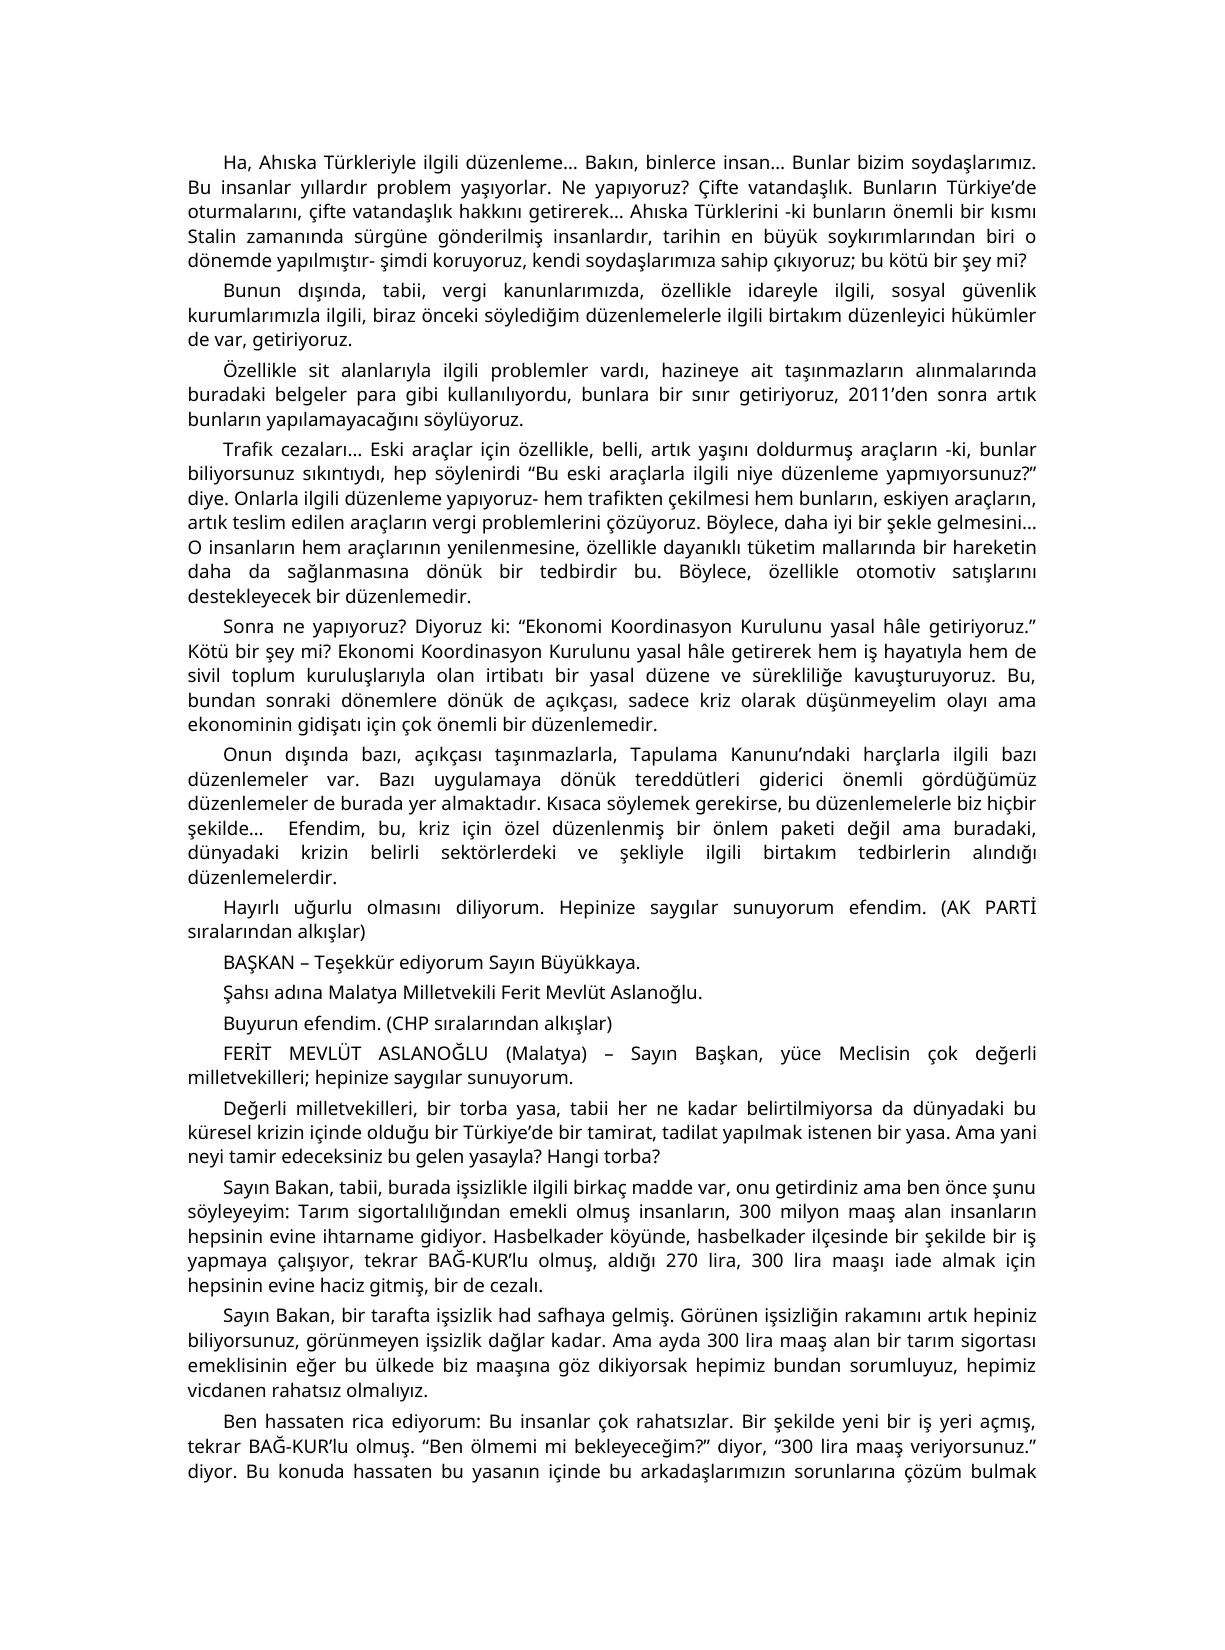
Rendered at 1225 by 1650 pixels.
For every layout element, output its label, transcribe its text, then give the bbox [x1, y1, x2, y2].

text Şahsı adına Malatya Milletvekili Ferit Mevlüt Aslanoğlu. [187, 980, 1037, 1004]
text Sonra ne yapıyoruz? Diyoruz ki: “Ekonomi Koordinasyon Kurulunu yasal hâle getiriyoruz.” Kötü bir şey mi? Ekonomi Koordinasyon Kurulunu yasal hâle getirerek hem iş hayatıyla hem de sivil toplum kuruluşlarıyla olan irtibatı bir yasal düzene ve sürekliliğe kavuşturuyoruz. Bu, bundan sonraki dönemlere dönük de açıkçası, sadece kriz olarak düşünmeyelim olayı ama ekonominin gidişatı için çok önemli bir düzenlemedir. [187, 614, 1037, 736]
text Bunun dışında, tabii, vergi kanunlarımızda, özellikle idareyle ilgili, sosyal güvenlik kurumlarımızla ilgili, biraz önceki söylediğim düzenlemelerle ilgili birtakım düzenleyici hükümler de var, getiriyoruz. [187, 278, 1037, 352]
text Trafik cezaları… Eski araçlar için özellikle, belli, artık yaşını doldurmuş araçların -ki, bunlar biliyorsunuz sıkıntıydı, hep söylenirdi “Bu eski araçlarla ilgili niye düzenleme yapmıyorsunuz?” diye. Onlarla ilgili düzenleme yapıyoruz- hem trafikten çekilmesi hem bunların, eskiyen araçların, artık teslim edilen araçların vergi problemlerini çözüyoruz. Böylece, daha iyi bir şekle gelmesini… O insanların hem araçlarının yenilenmesine, özellikle dayanıklı tüketim mallarında bir hareketin daha da sağlanmasına dönük bir tedbirdir bu. Böylece, özellikle otomotiv satışlarını destekleyecek bir düzenlemedir. [187, 437, 1037, 608]
text Sayın Bakan, tabii, burada işsizlikle ilgili birkaç madde var, onu getirdiniz ama ben önce şunu söyleyeyim: Tarım sigortalılığından emekli olmuş insanların, 300 milyon maaş alan insanların hepsinin evine ihtarname gidiyor. Hasbelkader köyünde, hasbelkader ilçesinde bir şekilde bir iş yapmaya çalışıyor, tekrar BAĞ-KUR’lu olmuş, aldığı 270 lira, 300 lira maaşı iade almak için hepsinin evine haciz gitmiş, bir de cezalı. [187, 1175, 1037, 1297]
text Değerli milletvekilleri, bir torba yasa, tabii her ne kadar belirtilmiyorsa da dünyadaki bu küresel krizin içinde olduğu bir Türkiye’de bir tamirat, tadilat yapılmak istenen bir yasa. Ama yani neyi tamir edeceksiniz bu gelen yasayla? Hangi torba? [187, 1095, 1037, 1169]
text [187, 1409, 1037, 1484]
text Onun dışında bazı, açıkçası taşınmazlarla, Tapulama Kanunu’ndaki harçlarla ilgili bazı düzenlemeler var. Bazı uygulamaya dönük tereddütleri giderici önemli gördüğümüz düzenlemeler de burada yer almaktadır. Kısaca söylemek gerekirse, bu düzenlemelerle biz hiçbir şekilde… Efendim, bu, kriz için özel düzenlenmiş bir önlem paketi değil ama buradaki, dünyadaki krizin belirli sektörlerdeki ve şekliyle ilgili birtakım tedbirlerin alındığı düzenlemelerdir. [187, 742, 1037, 889]
text Buyurun efendim. (CHP sıralarından alkışlar) [187, 1010, 1037, 1035]
text Özellikle sit alanlarıyla ilgili problemler vardı, hazineye ait taşınmazların alınmalarında buradaki belgeler para gibi kullanılıyordu, bunlara bir sınır getiriyoruz, 2011’den sonra artık bunların yapılamayacağını söylüyoruz. [187, 357, 1037, 431]
text Sayın Bakan, bir tarafta işsizlik had safhaya gelmiş. Görünen işsizliğin rakamını artık hepiniz biliyorsunuz, görünmeyen işsizlik dağlar kadar. Ama ayda 300 lira maaş alan bir tarım sigortası emeklisinin eğer bu ülkede biz maaşına göz dikiyorsak hepimiz bundan sorumluyuz, hepimiz vicdanen rahatsız olmalıyız. [187, 1303, 1037, 1403]
text BAŞKAN – Teşekkür ediyorum Sayın Büyükkaya. [187, 950, 1037, 974]
text FERİT MEVLÜT ASLANOĞLU (Malatya) – Sayın Başkan, yüce Meclisin çok değerli milletvekilleri; hepinize saygılar sunuyorum. [187, 1041, 1037, 1089]
text Hayırlı uğurlu olmasını diliyorum. Hepinize saygılar sunuyorum efendim. (AK PARTİ sıralarından alkışlar) [187, 895, 1037, 944]
text Ha, Ahıska Türkleriyle ilgili düzenleme… Bakın, binlerce insan… Bunlar bizim soydaşlarımız. Bu insanlar yıllardır problem yaşıyorlar. Ne yapıyoruz? Çifte vatandaşlık. Bunların Türkiye’de oturmalarını, çifte vatandaşlık hakkını getirerek… Ahıska Türklerini -ki bunların önemli bir kısmı Stalin zamanında sürgüne gönderilmiş insanlardır, tarihin en büyük soykırımlarından biri o dönemde yapılmıştır- şimdi koruyoruz, kendi soydaşlarımıza sahip çıkıyoruz; bu kötü bir şey mi? [187, 150, 1037, 272]
